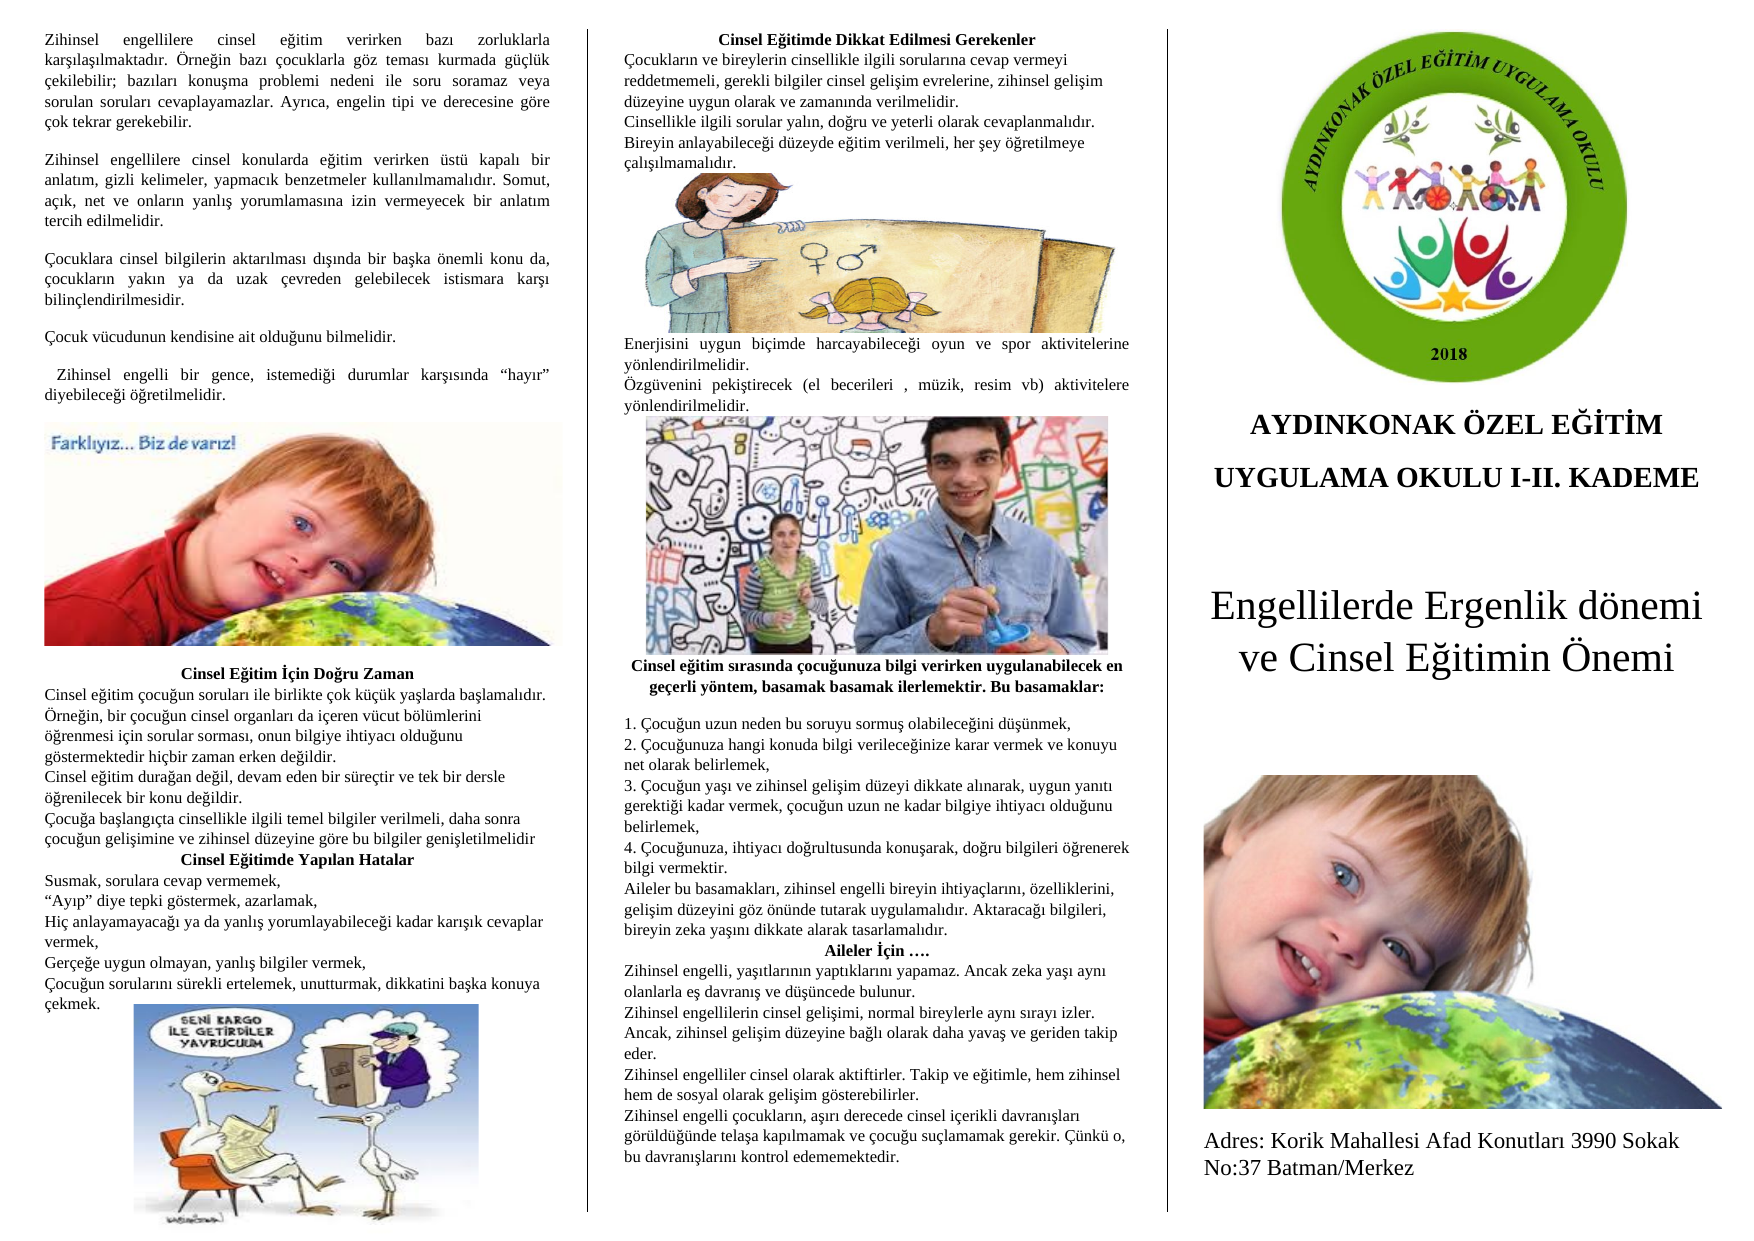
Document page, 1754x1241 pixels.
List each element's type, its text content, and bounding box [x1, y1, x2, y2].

picture [133, 1004, 479, 1236]
picture [623, 173, 1143, 333]
text Çocuklara cinsel bilgilerin aktarılması dışında bir başka önemli konu da, çocukların yakın ya da uzak çevreden gelebilecek istismara karşı bilinçlendirilmesidir. [44, 248, 550, 309]
text Çocuk vücudunun kendisine ait olduğunu bilmelidir. [44, 327, 550, 346]
text Zihinsel engelli, yaşıtlarının yaptıklarını yapamaz. Ancak zeka yaşı aynı olanlarla eş davranış ve düşüncede bulunur. [624, 961, 1130, 1001]
text Cinsel Eğitim İçin Doğru Zaman [44, 664, 550, 683]
text Çocuğa başlangıçta cinsellikle ilgili temel bilgiler verilmeli, daha sonra çocuğun gelişimine ve zihinsel düzeyine göre bu bilgiler genişletilmelidir [44, 808, 550, 848]
text Cinsel Eğitimde Dikkat Edilmesi Gerekenler [624, 29, 1130, 49]
text Çocuğun sorularını sürekli ertelemek, unutturmak, dikkatini başka konuya çekmek. [44, 973, 550, 1013]
text Cinsellikle ilgili sorular yalın, doğru ve yeterli olarak cevaplanmalıdır. [624, 112, 1130, 131]
text Zihinsel engellilere cinsel konularda eğitim verirken üstü kapalı bir anlatım, gizli kelimeler, yapmacık benzetmeler kullanılmamalıdır. Somut, açık, net ve onların yanlış yorumlamasına izin vermeyecek bir anlatım tercih edilmelidir. [44, 149, 550, 230]
text Gerçeğe uygun olmayan, yanlış bilgiler vermek, [44, 953, 550, 972]
text Zihinsel engellilere cinsel eğitim verirken bazı zorluklarla karşılaşılmaktadır. Örneğin bazı çocuklarla göz teması kurmada güçlük çekilebilir; bazıları konuşma problemi nedeni ile soru soramaz veya sorulan soruları cevaplayamazlar. Ayrıca, engelin tipi ve derecesine göre çok tekrar gerekebilir. [44, 29, 550, 131]
text UYGULAMA OKULU I-II. KADEME [1204, 460, 1710, 493]
text Adres: Korik Mahallesi Afad Konutları 3990 Sokak No:37 Batman/Merkez [1204, 1128, 1710, 1180]
text AYDINKONAK ÖZEL EĞİTİM [1204, 407, 1710, 440]
text Engellilerde Ergenlik dönemi ve Cinsel Eğitimin Önemi [1204, 581, 1710, 680]
text Cinsel eğitim durağan değil, devam eden bir süreçtir ve tek bir dersle öğrenilecek bir konu değildir. [44, 767, 550, 807]
text “Ayıp” diye tepki göstermek, azarlamak, [44, 891, 550, 910]
text Aileler bu basamakları, zihinsel engelli bireyin ihtiyaçlarını, özelliklerini, gelişim düzeyini göz önünde tutarak uygulamalıdır. Aktaracağı bilgileri, bireyin zeka yaşını dikkate alarak tasarlamalıdır. [624, 879, 1130, 939]
picture [44, 422, 563, 646]
text Susmak, sorulara cevap vermemek, [44, 870, 550, 889]
text 2. Çocuğunuza hangi konuda bilgi verileceğinize karar vermek ve konuyu net olarak belirlemek, [624, 734, 1130, 774]
text Bireyin anlayabileceği düzeyde eğitim verilmeli, her şey öğretilmeye çalışılmamalıdır. [624, 133, 1130, 172]
text Enerjisini uygun biçimde harcayabileceği oyun ve spor aktivitelerine yönlendirilmelidir. [624, 333, 1130, 374]
text Cinsel Eğitimde Yapılan Hatalar [44, 850, 550, 869]
picture [1203, 775, 1723, 1109]
text Zihinsel engelli çocukların, aşırı derecede cinsel içerikli davranışları görüldüğünde telaşa kapılmamak ve çocuğu suçlamamak gerekir. Çünkü o, bu davranışlarını kontrol edememektedir. [624, 1106, 1130, 1166]
text 1. Çocuğun uzun neden bu soruyu sormuş olabileceğini düşünmek, [624, 714, 1130, 733]
picture [645, 416, 1109, 655]
text Zihinsel engelli bir gence, istemediği durumlar karşısında “hayır” diyebileceği öğretilmelidir. [44, 364, 550, 404]
text Hiç anlayamayacağı ya da yanlış yorumlayabileceği kadar karışık cevaplar vermek, [44, 912, 550, 951]
picture [1271, 29, 1642, 388]
text Zihinsel engellilerin cinsel gelişimi, normal bireylerle aynı sırayı izler. Ancak, zihinsel gelişim düzeyine bağlı olarak daha yavaş ve geriden takip eder. [624, 1002, 1130, 1063]
text 3. Çocuğun yaşı ve zihinsel gelişim düzeyi dikkate alınarak, uygun yanıtı gerektiği kadar vermek, çocuğun uzun ne kadar bilgiye ihtiyacı olduğunu belirlemek, [624, 776, 1130, 836]
text 4. Çocuğunuza, ihtiyacı doğrultusunda konuşarak, doğru bilgileri öğrenerek bilgi vermektir. [624, 837, 1130, 877]
text Cinsel eğitim çocuğun soruları ile birlikte çok küçük yaşlarda başlamalıdır. Örneğin, bir çocuğun cinsel organları da içeren vücut bölümlerini öğrenmesi için sorular sorması, onun bilgiye ihtiyacı olduğunu göstermektedir hiçbir zaman erken değildir. [44, 685, 550, 766]
text Aileler İçin …. [624, 941, 1130, 960]
text Zihinsel engelliler cinsel olarak aktiftirler. Takip ve eğitimle, hem zihinsel hem de sosyal olarak gelişim gösterebilirler. [624, 1064, 1130, 1104]
text Özgüvenini pekiştirecek (el becerileri , müzik, resim vb) aktivitelere yönlendirilmelidir. [624, 375, 1130, 415]
text Çocukların ve bireylerin cinsellikle ilgili sorularına cevap vermeyi reddetmemeli, gerekli bilgiler cinsel gelişim evrelerine, zihinsel gelişim düzeyine uygun olarak ve zamanında verilmelidir. [624, 50, 1130, 111]
